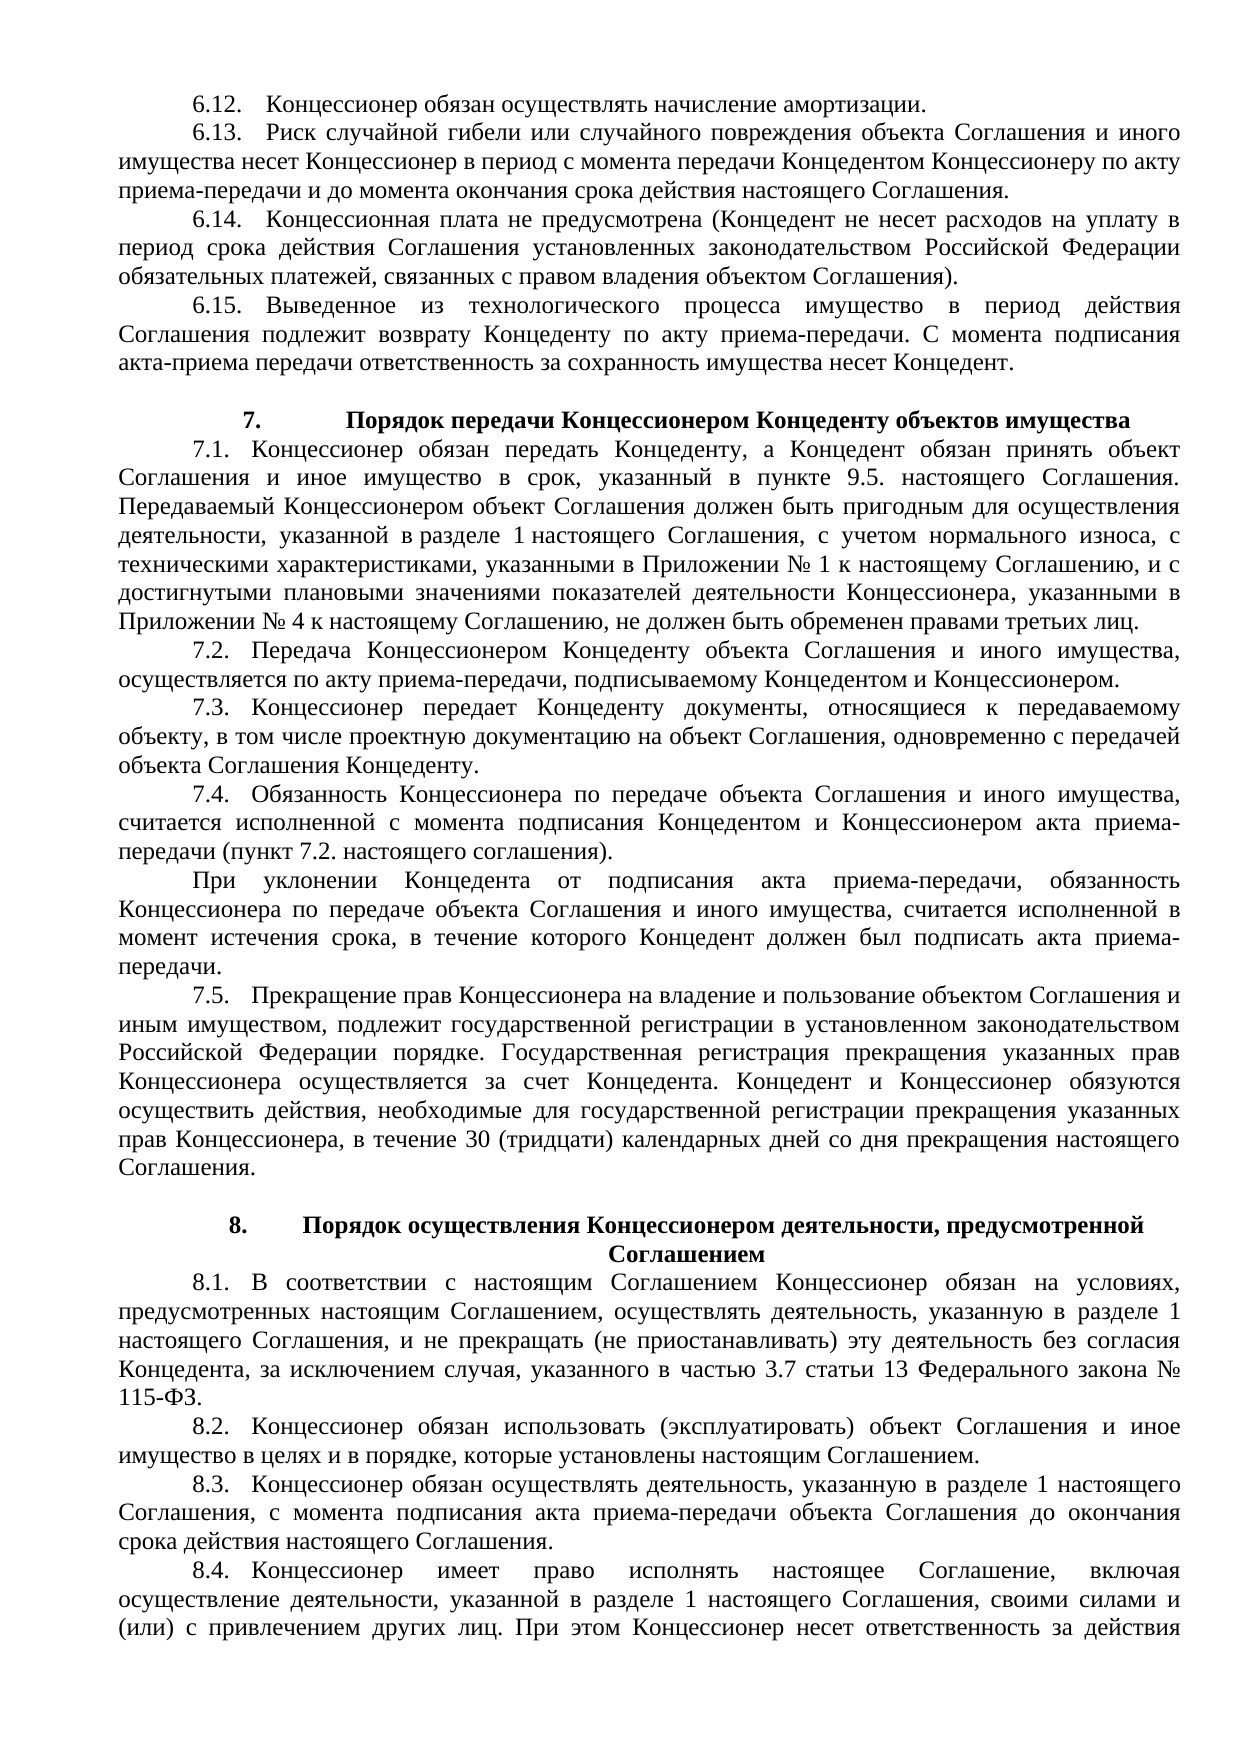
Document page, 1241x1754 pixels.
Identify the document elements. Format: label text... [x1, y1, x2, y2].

list Концессионер обязан использовать (эксплуатировать) объект Соглашения и иное имущество в целях и в порядке, которые установлены настоящим Соглашением. [118, 1411, 1181, 1469]
list Передача Концессионером Концеденту объекта Соглашения и иного имущества, осуществляется по акту приема-передачи, подписываемому Концедентом и Концессионером. [118, 635, 1181, 692]
list Концессионер обязан осуществлять деятельность, указанную в разделе 1 настоящего Соглашения, с момента подписания акта приема-передачи объекта Соглашения до окончания срока действия настоящего Соглашения. [118, 1469, 1181, 1555]
list Порядок передачи Концессионером Концеденту объектов имущества [192, 405, 1181, 434]
list Концессионер обязан передать Концеденту, а Концедент обязан принять объект Соглашения и иное имущество в срок, указанный в пункте 9.5. настоящего Соглашения. Передаваемый Концессионером объект Соглашения должен быть пригодным для осуществления деятельности, указанной в разделе 1 настоящего Соглашения, с учетом нормального износа, с техническими характеристиками, указанными в Приложении № 1 к настоящему Соглашению, и с достигнутыми плановыми значениями показателей деятельности Концессионера, указанными в Приложении № 4 к настоящему Соглашению, не должен быть обременен правами третьих лиц. [118, 434, 1181, 635]
text 6.15. Выведенное из технологического процесса имущество в период действия Соглашения подлежит возврату Концеденту по акту приема-передачи. С момента подписания акта-приема передачи ответственность за сохранность имущества несет Концедент. [118, 290, 1181, 376]
list Порядок осуществления Концессионером деятельности, предусмотренной Соглашением [192, 1210, 1181, 1267]
list В соответствии с настоящим Соглашением Концессионер обязан на условиях, предусмотренных настоящим Соглашением, осуществлять деятельность, указанную в разделе 1 настоящего Соглашения, и не прекращать (не приостанавливать) эту деятельность без согласия Концедента, за исключением случая, указанного в частью 3.7 статьи 13 Федерального закона № 115-ФЗ. [118, 1267, 1181, 1411]
list Обязанность Концессионера по передаче объекта Соглашения и иного имущества, считается исполненной с момента подписания Концедентом и Концессионером акта приема-передачи (пункт 7.2. настоящего соглашения). [118, 779, 1181, 865]
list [118, 1555, 1181, 1641]
text 6.13. Риск случайной гибели или случайного повреждения объекта Соглашения и иного имущества несет Концессионер в период с момента передачи Концедентом Концессионеру по акту приема-передачи и до момента окончания срока действия настоящего Соглашения. [118, 117, 1181, 204]
text 6.14. Концессионная плата не предусмотрена (Концедент не несет расходов на уплату в период срока действия Соглашения установленных законодательством Российской Федерации обязательных платежей, связанных с правом владения объектом Соглашения). [118, 204, 1181, 290]
text При уклонении Концедента от подписания акта приема-передачи, обязанность Концессионера по передаче объекта Соглашения и иного имущества, считается исполненной в момент истечения срока, в течение которого Концедент должен был подписать акта приема-передачи. [118, 865, 1181, 980]
list Концессионер передает Концеденту документы, относящиеся к передаваемому объекту, в том числе проектную документацию на объект Соглашения, одновременно с передачей объекта Соглашения Концеденту. [118, 692, 1181, 779]
list Прекращение прав Концессионера на владение и пользование объектом Соглашения и иным имуществом, подлежит государственной регистрации в установленном законодательством Российской Федерации порядке. Государственная регистрация прекращения указанных прав Концессионера осуществляется за счет Концедента. Концедент и Концессионер обязуются осуществить действия, необходимые для государственной регистрации прекращения указанных прав Концессионера, в течение 30 (тридцати) календарных дней со дня прекращения настоящего Соглашения. [118, 980, 1181, 1181]
text 6.12. Концессионер обязан осуществлять начисление амортизации. [118, 89, 1181, 117]
